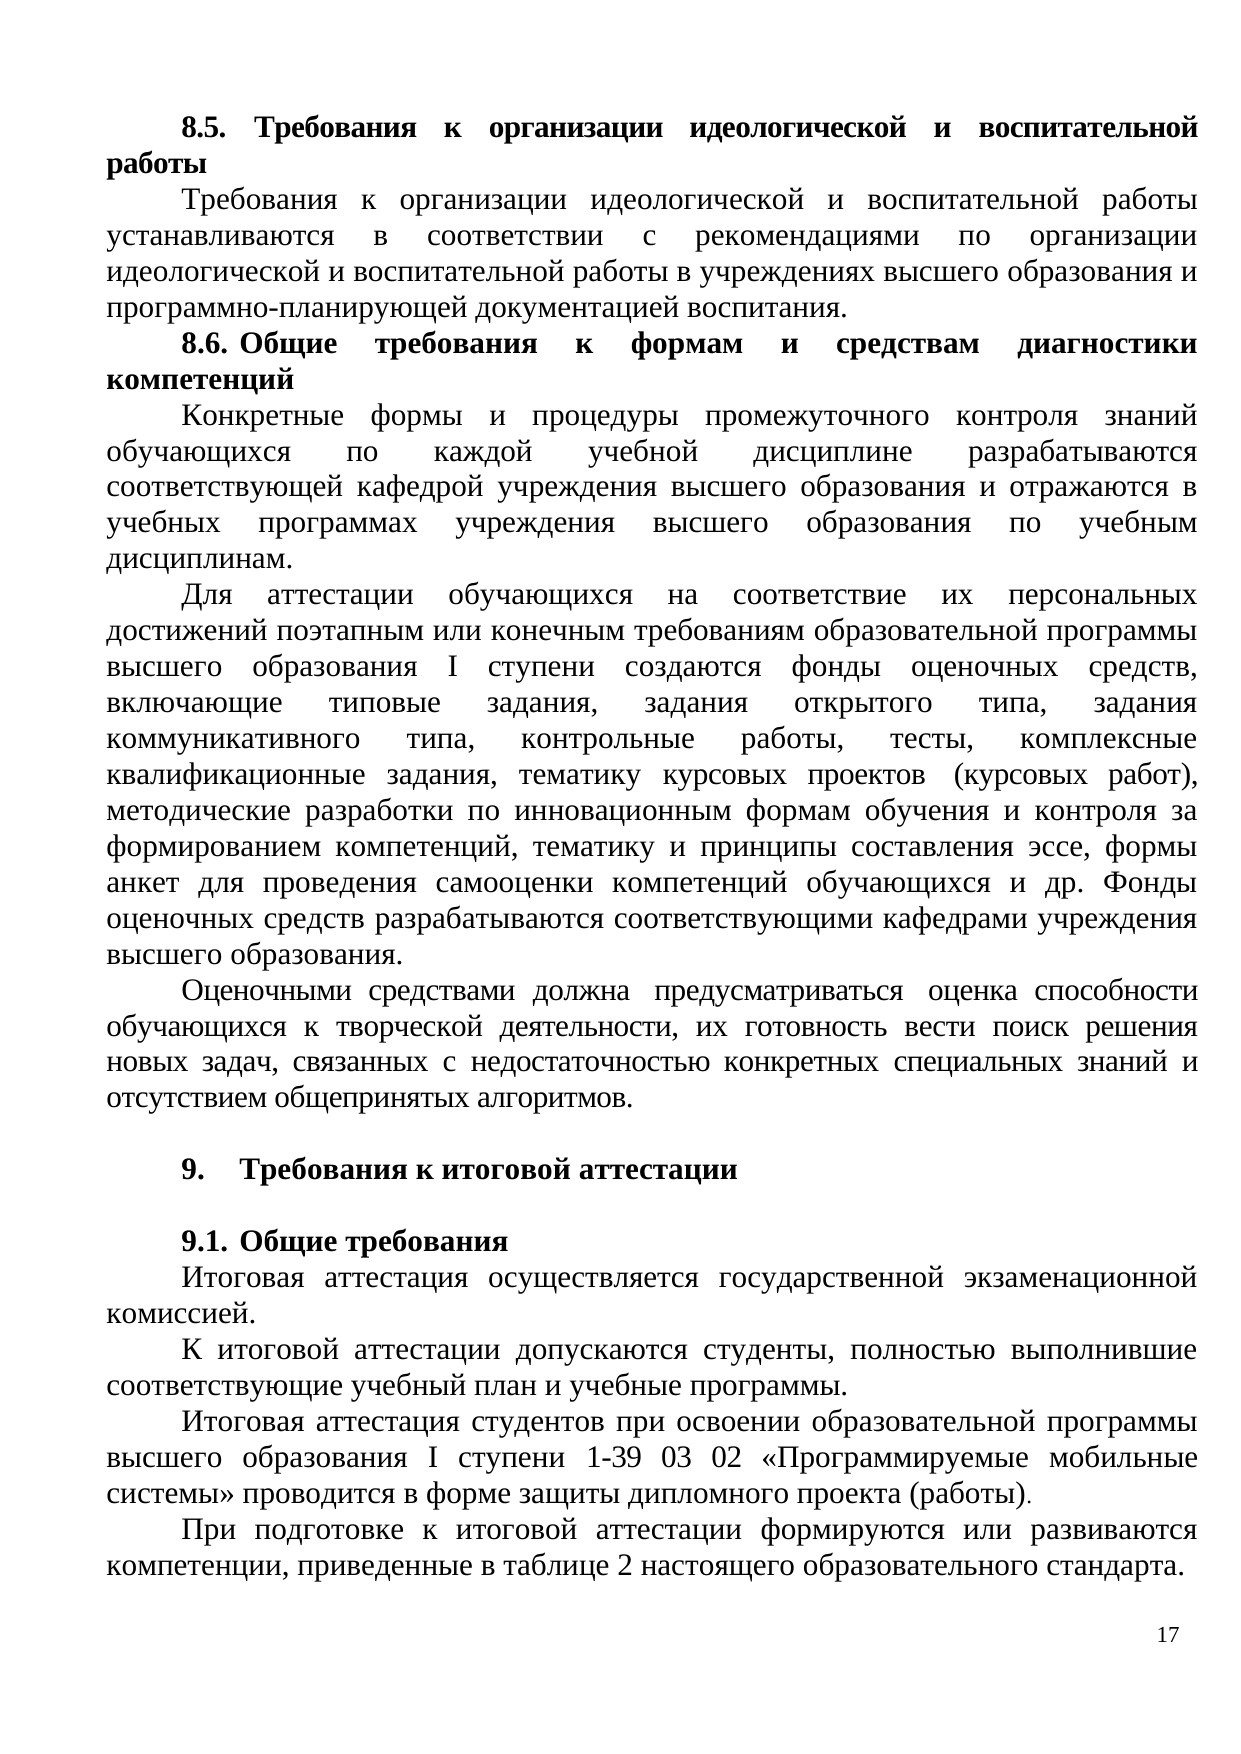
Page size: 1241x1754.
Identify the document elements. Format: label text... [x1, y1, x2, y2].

text При подготовке к итоговой аттестации формируются или развиваются компетенции, приведенные в таблице 2 настоящего образовательного стандарта. [106, 1510, 1198, 1582]
text Конкретные формы и процедуры промежуточного контроля знаний обучающихся по каждой учебной дисциплине разрабатываются соответствующей кафедрой учреждения высшего образования и отражаются в учебных программах учреждения высшего образования по учебным дисциплинам. [106, 396, 1198, 576]
list Требования к организации идеологической и воспитательной работы [106, 108, 1198, 180]
text Для аттестации обучающихся на соответствие их персональных достижений поэтапным или конечным требованиям образовательной программы высшего образования I ступени создаются фонды оценочных средств, включающие типовые задания, задания открытого типа, задания коммуникативного типа, контрольные работы, тесты, комплексные квалификационные задания, тематику курсовых проектов (курсовых работ), методические разработки по инновационным формам обучения и контроля за формированием компетенций, тематику и принципы составления эссе, формы анкет для проведения самооценки компетенций обучающихся и др. Фонды оценочных средств разрабатываются соответствующими кафедрами учреждения высшего образования. [106, 576, 1198, 971]
text Требования к организации идеологической и воспитательной работы устанавливаются в соответствии с рекомендациями по организации идеологической и воспитательной работы в учреждениях высшего образования и программно-планирующей документацией воспитания. [106, 180, 1198, 324]
list Общие требования к формам и средствам диагностики компетенций [106, 324, 1198, 396]
text Оценочными средствами должна предусматриваться оценка способности обучающихся к творческой деятельности, их готовность вести поиск решения новых задач, связанных с недостаточностью конкретных специальных знаний и отсутствием общепринятых алгоритмов. [106, 971, 1198, 1114]
text Итоговая аттестация студентов при освоении образовательной программы высшего образования I ступени 1-39 03 02 «Программируемые мобильные системы» проводится в форме защиты дипломного проекта (работы). [106, 1402, 1198, 1510]
text К итоговой аттестации допускаются студенты, полностью выполнившие соответствующие учебный план и учебные программы. [106, 1330, 1198, 1402]
list Требования к итоговой аттестации [106, 1151, 1198, 1186]
list Общие требования [106, 1222, 1198, 1258]
text Итоговая аттестация осуществляется государственной экзаменационной комиссией. [106, 1258, 1198, 1330]
